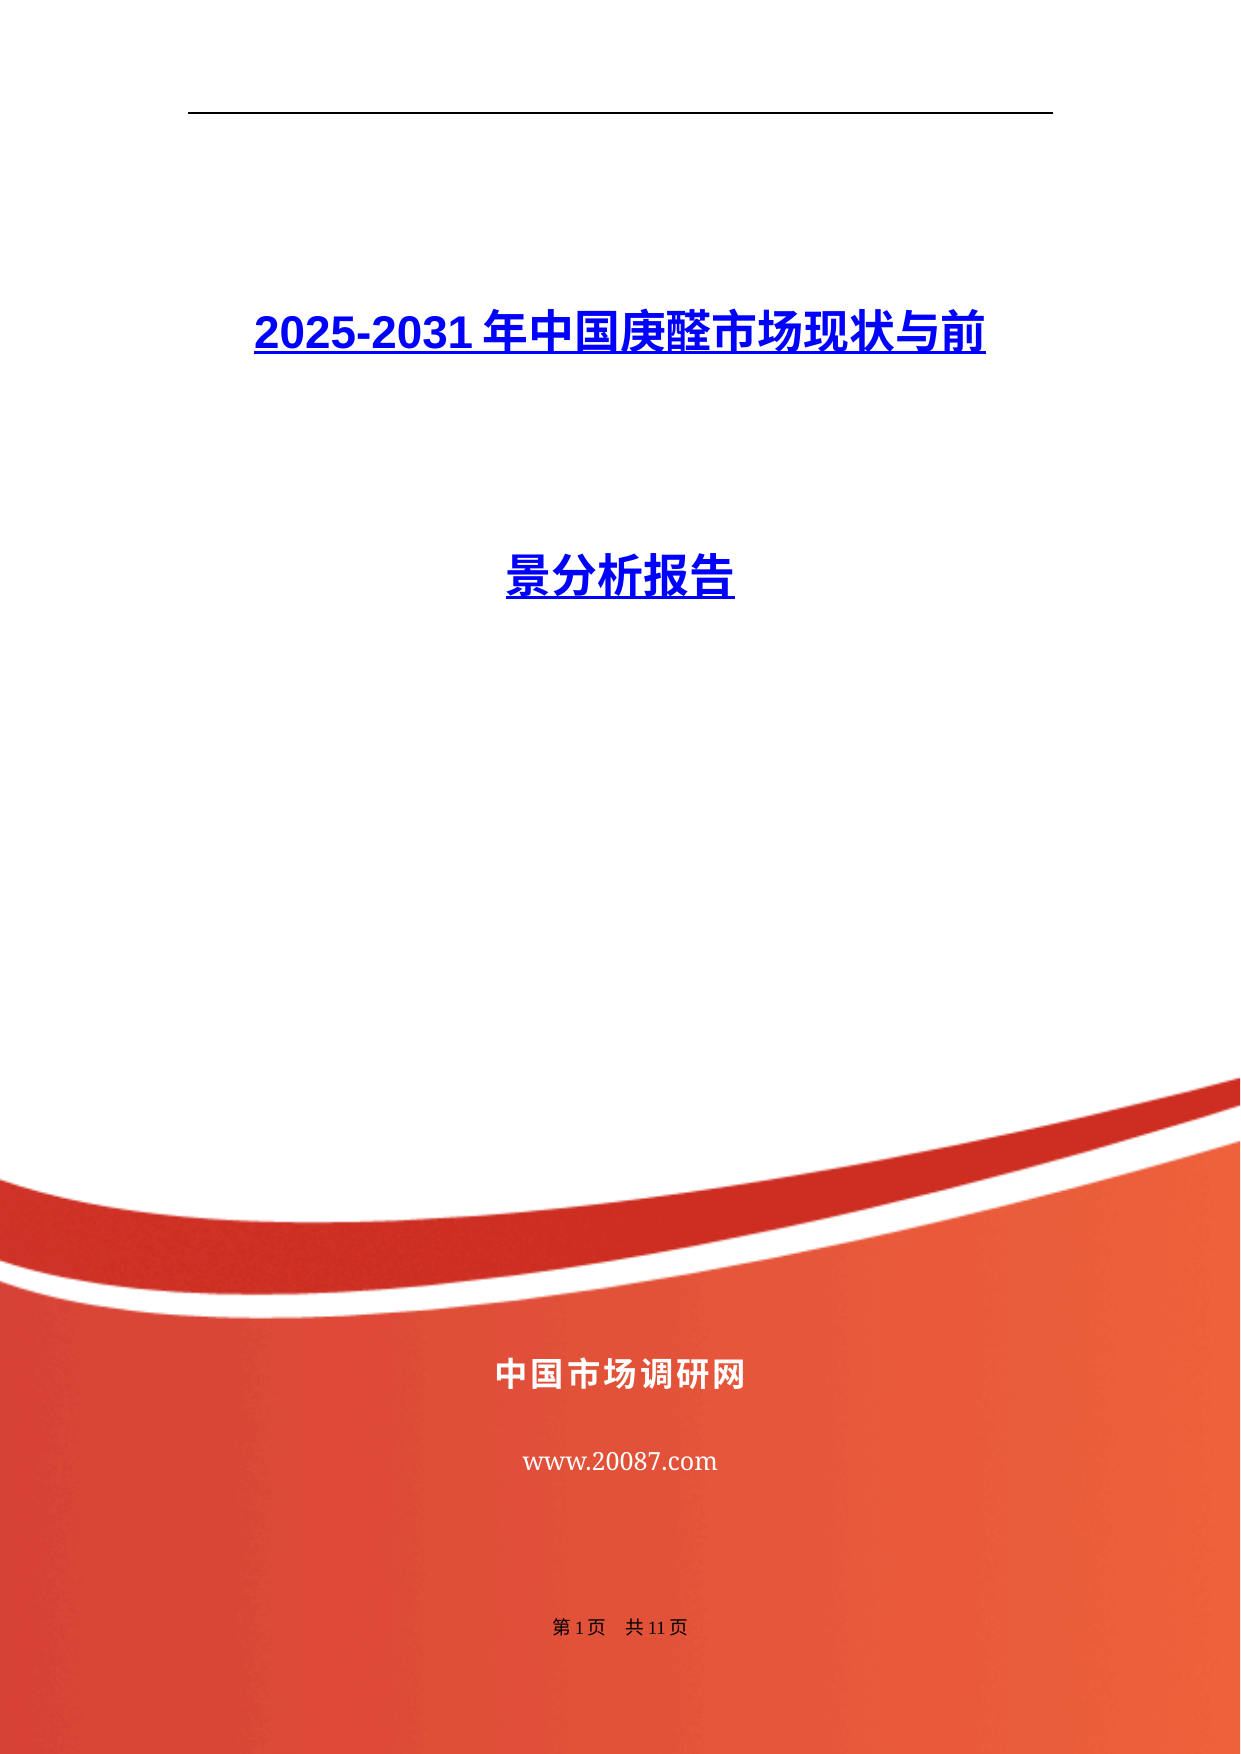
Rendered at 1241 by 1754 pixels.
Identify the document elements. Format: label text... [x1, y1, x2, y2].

table_header 2025-2031年中国庚醛市场现状与前景分析报告 [188, 207, 1053, 773]
text www.20087.com [187, 1428, 1053, 1493]
picture [0, 1006, 1241, 1754]
subtitle 中国市场调研网 [187, 1339, 1053, 1404]
